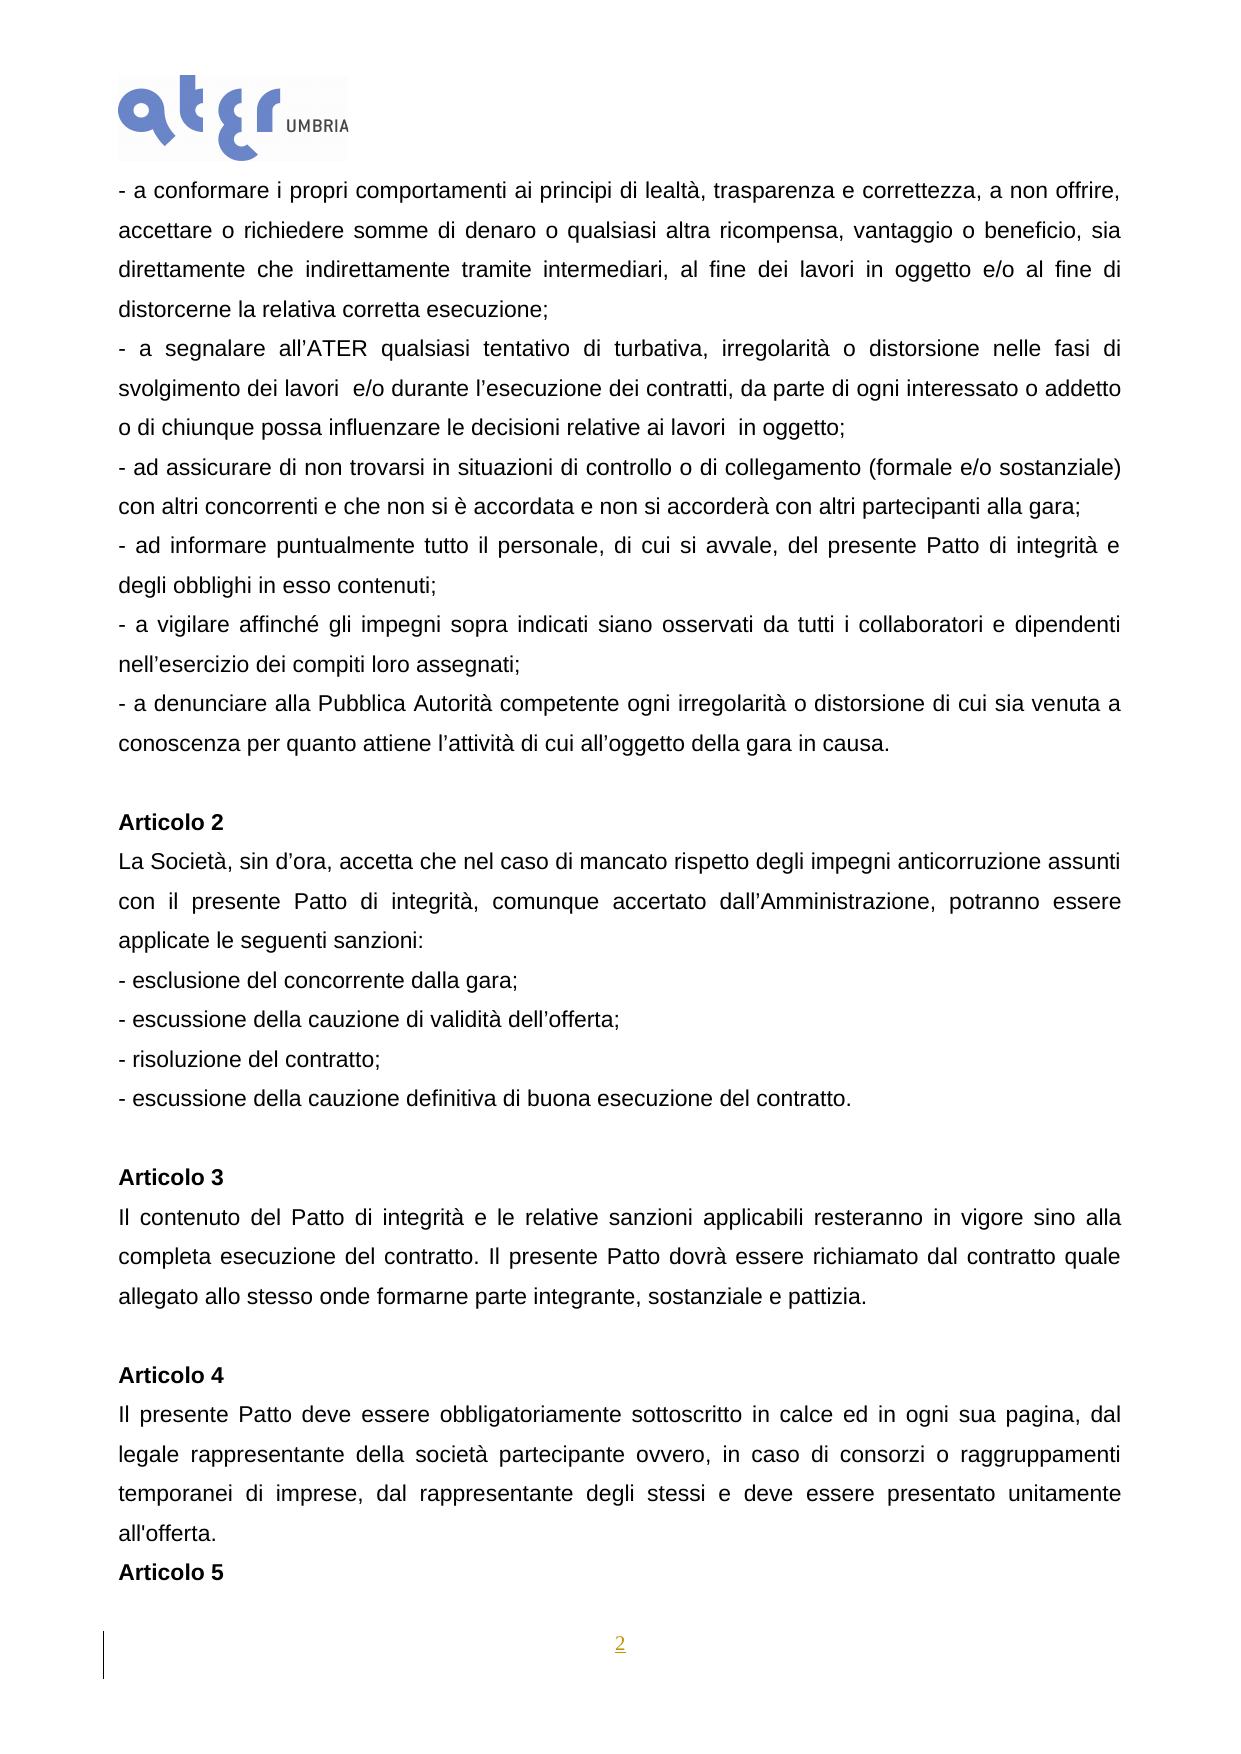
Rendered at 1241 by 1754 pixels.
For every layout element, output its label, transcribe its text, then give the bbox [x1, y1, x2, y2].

text Articolo 2 [118, 809, 1122, 835]
text - escussione della cauzione di validità dell’offerta; [118, 1006, 1122, 1033]
text - a conformare i propri comportamenti ai principi di lealtà, trasparenza e correttezza, a non offrire, accettare o richiedere somme di denaro o qualsiasi altra ricompensa, vantaggio o beneficio, sia direttamente che indirettamente tramite intermediari, al fine dei lavori in oggetto e/o al fine di distorcerne la relativa corretta esecuzione; [118, 177, 1122, 322]
text - risoluzione del contratto; [118, 1046, 1122, 1072]
text La Società, sin d’ora, accetta che nel caso di mancato rispetto degli impegni anticorruzione assunti con il presente Patto di integrità, comunque accertato dall’Amministrazione, potranno essere applicate le seguenti sanzioni: [118, 848, 1122, 954]
text Articolo 5 [118, 1559, 1122, 1585]
picture [118, 75, 349, 161]
text Articolo 3 [118, 1164, 1122, 1191]
text - ad assicurare di non trovarsi in situazioni di controllo o di collegamento (formale e/o sostanziale) con altri concorrenti e che non si è accordata e non si accorderà con altri partecipanti alla gara; [118, 453, 1122, 519]
text - escussione della cauzione definitiva di buona esecuzione del contratto. [118, 1085, 1122, 1112]
text - a segnalare all’ATER qualsiasi tentativo di turbativa, irregolarità o distorsione nelle fasi di svolgimento dei lavori e/o durante l’esecuzione dei contratti, da parte di ogni interessato o addetto o di chiunque possa influenzare le decisioni relative ai lavori in oggetto; [118, 335, 1122, 440]
text Il contenuto del Patto di integrità e le relative sanzioni applicabili resteranno in vigore sino alla completa esecuzione del contratto. Il presente Patto dovrà essere richiamato dal contratto quale allegato allo stesso onde formarne parte integrante, sostanziale e pattizia. [118, 1204, 1122, 1309]
text - a denunciare alla Pubblica Autorità competente ogni irregolarità o distorsione di cui sia venuta a conoscenza per quanto attiene l’attività di cui all’oggetto della gara in causa. [118, 690, 1122, 756]
text Il presente Patto deve essere obbligatoriamente sottoscritto in calce ed in ogni sua pagina, dal legale rappresentante della società partecipante ovvero, in caso di consorzi o raggruppamenti temporanei di imprese, dal rappresentante degli stessi e deve essere presentato unitamente all'offerta. [118, 1401, 1122, 1546]
text - ad informare puntualmente tutto il personale, di cui si avvale, del presente Patto di integrità e degli obblighi in esso contenuti; [118, 532, 1122, 598]
text Articolo 4 [118, 1362, 1122, 1388]
text - a vigilare affinché gli impegni sopra indicati siano osservati da tutti i collaboratori e dipendenti nell’esercizio dei compiti loro assegnati; [118, 611, 1122, 677]
text - esclusione del concorrente dalla gara; [118, 967, 1122, 993]
